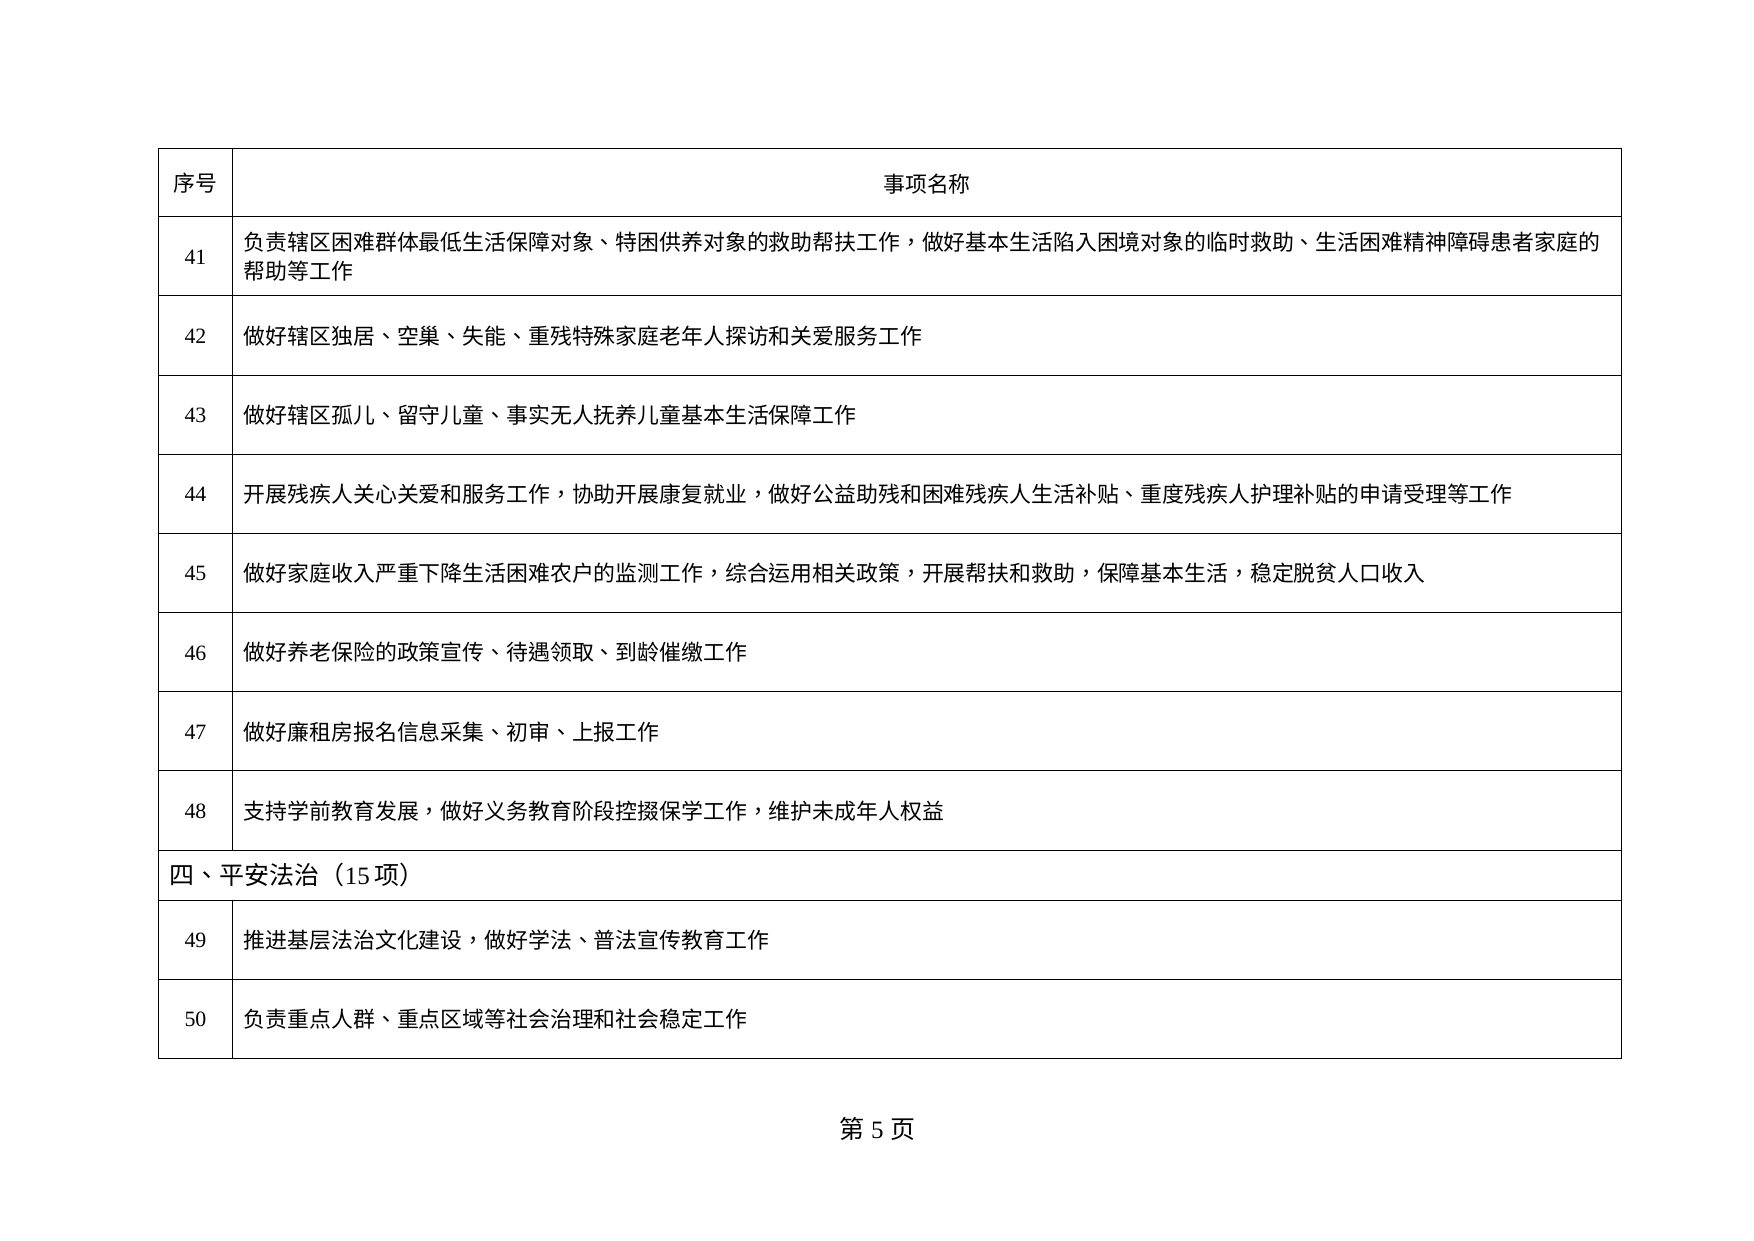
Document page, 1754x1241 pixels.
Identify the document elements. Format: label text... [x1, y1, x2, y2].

table_cell 推进基层法治文化建设，做好学法、普法宣传教育工作 [233, 901, 1621, 979]
table_cell 开展残疾人关心关爱和服务工作，协助开展康复就业，做好公益助残和困难残疾人生活补贴、重度残疾人护理补贴的申请受理等工作 [233, 455, 1621, 533]
table_cell 50 [159, 980, 232, 1058]
table_cell 做好养老保险的政策宣传、待遇领取、到龄催缴工作 [233, 613, 1621, 691]
table_cell 46 [159, 613, 232, 691]
table_cell 做好辖区孤儿、留守儿童、事实无人抚养儿童基本生活保障工作 [233, 376, 1621, 454]
table_cell 负责重点人群、重点区域等社会治理和社会稳定工作 [233, 980, 1621, 1058]
table_cell 负责辖区困难群体最低生活保障对象、特困供养对象的救助帮扶工作，做好基本生活陷入困境对象的临时救助、生活困难精神障碍患者家庭的帮助等工作 [233, 217, 1621, 295]
table_header 序号 [159, 149, 232, 216]
table_cell 49 [159, 901, 232, 979]
table_cell 做好廉租房报名信息采集、初审、上报工作 [233, 692, 1621, 770]
table_cell 支持学前教育发展，做好义务教育阶段控掇保学工作，维护未成年人权益 [233, 771, 1621, 849]
table_cell 43 [159, 376, 232, 454]
table_cell 做好家庭收入严重下降生活困难农户的监测工作，综合运用相关政策，开展帮扶和救助，保障基本生活，稳定脱贫人口收入 [233, 534, 1621, 612]
table_cell 做好辖区独居、空巢、失能、重残特殊家庭老年人探访和关爱服务工作 [233, 296, 1621, 374]
table_cell 44 [159, 455, 232, 533]
table_header 事项名称 [233, 149, 1621, 216]
table_cell 47 [159, 692, 232, 770]
table_cell 42 [159, 296, 232, 374]
table_cell 41 [159, 217, 232, 295]
table_cell 45 [159, 534, 232, 612]
table_cell 四、平安法治（15项） [159, 851, 1621, 899]
table_cell 48 [159, 771, 232, 849]
